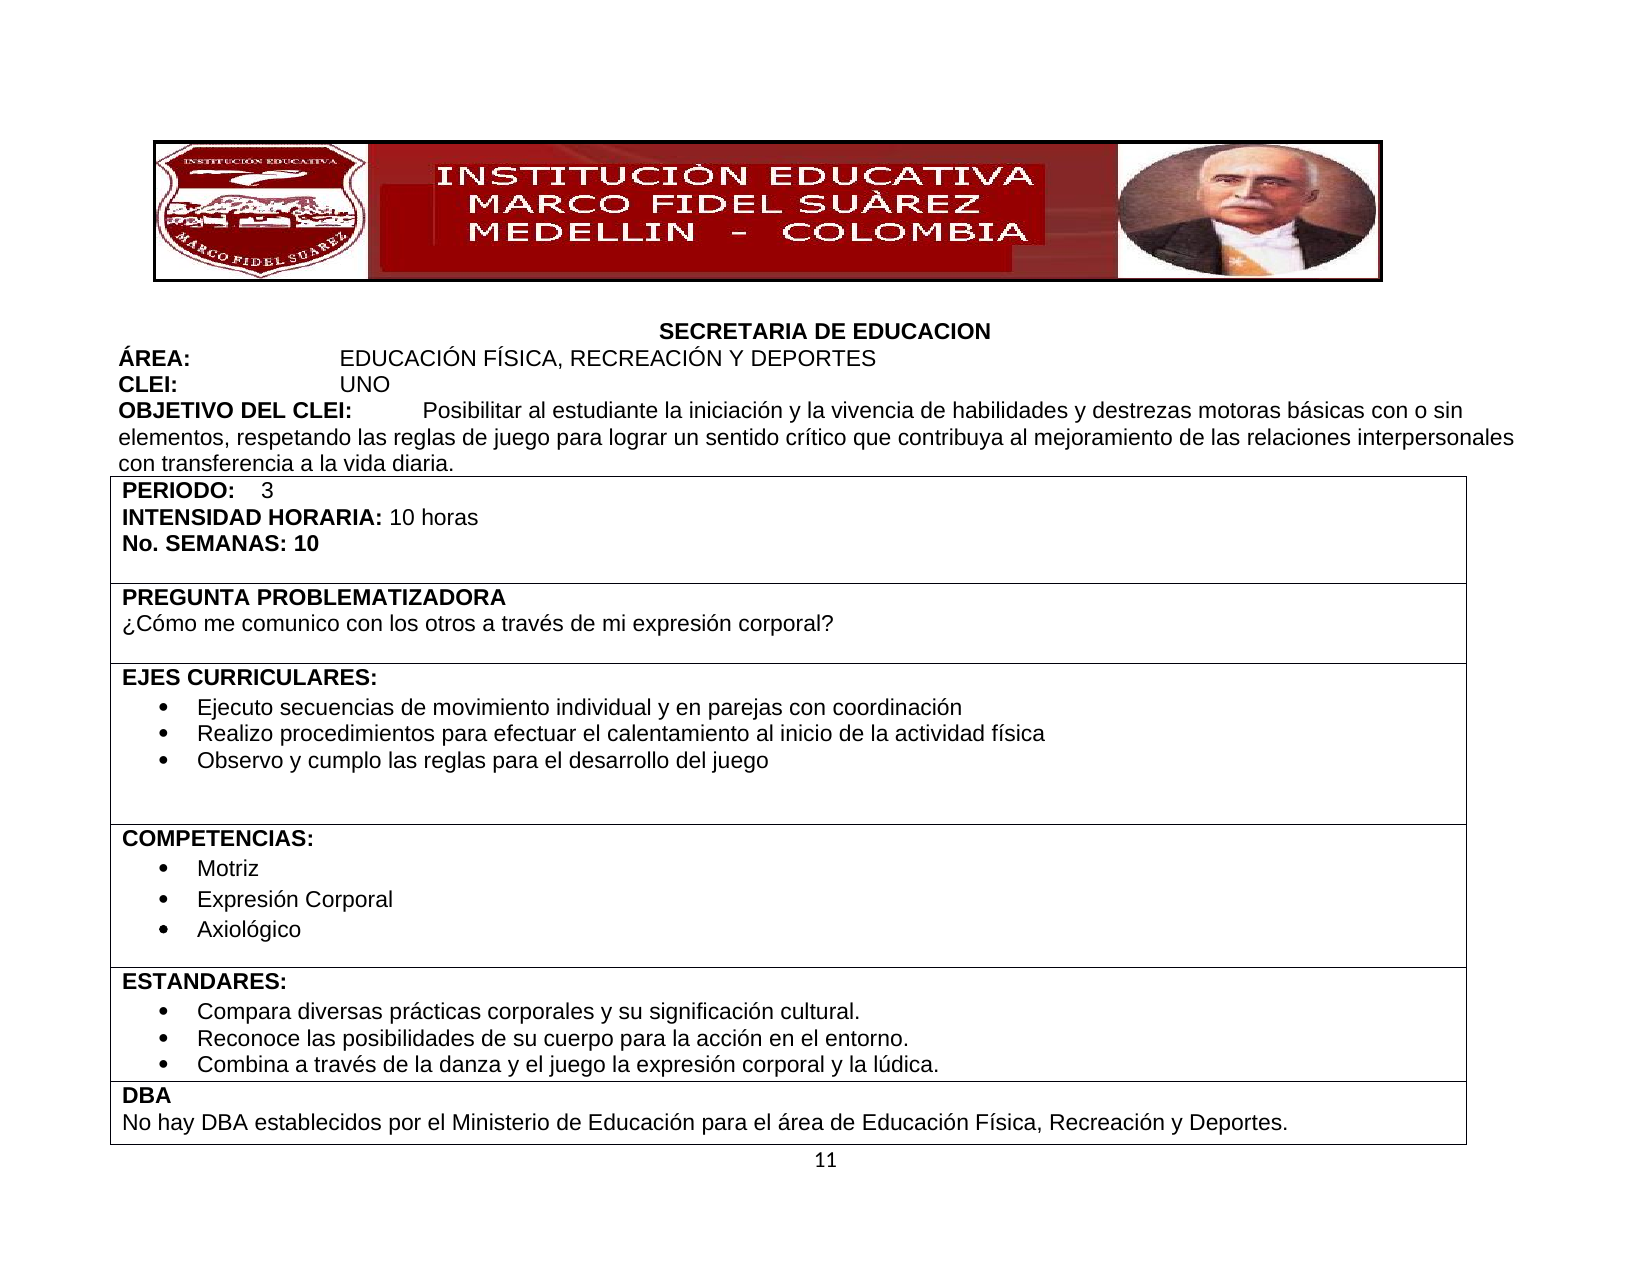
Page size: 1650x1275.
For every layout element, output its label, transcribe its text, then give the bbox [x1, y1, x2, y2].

table_cell PREGUNTA PROBLEMATIZADORA ¿Cómo me comunico con los otros a través de mi expresión corporal? [111, 584, 1466, 663]
table_cell EJES CURRICULARES: Ejecuto secuencias de movimiento individual y en parejas con coordinación Realizo procedimientos para efectuar el calentamiento al inicio de la actividad física Observo y cumplo las reglas para el desarrollo del juego [111, 664, 1466, 824]
picture [156, 144, 1380, 279]
text ÁREA: EDUCACIÓN FÍSICA, RECREACIÓN Y DEPORTES [118, 344, 1532, 371]
text CLEI: UNO [118, 371, 1532, 397]
table_header PERIODO: 3 INTENSIDAD HORARIA: 10 horas No. SEMANAS: 10 [111, 477, 1466, 583]
table_cell COMPETENCIAS: Motriz Expresión Corporal Axiológico [111, 825, 1466, 967]
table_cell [111, 1082, 1466, 1144]
table_cell ESTANDARES: Compara diversas prácticas corporales y su significación cultural. Reconoce las posibilidades de su cuerpo para la acción en el entorno. Combina a través de la danza y el juego la expresión corporal y la lúdica. [111, 968, 1466, 1081]
text OBJETIVO DEL CLEI: Posibilitar al estudiante la iniciación y la vivencia de habilidades y destrezas motoras básicas con o sin elementos, respetando las reglas de juego para lograr un sentido crítico que contribuya al mejoramiento de las relaciones interpersonales con transferencia a la vida diaria. [118, 397, 1532, 476]
text SECRETARIA DE EDUCACION [118, 318, 1532, 344]
